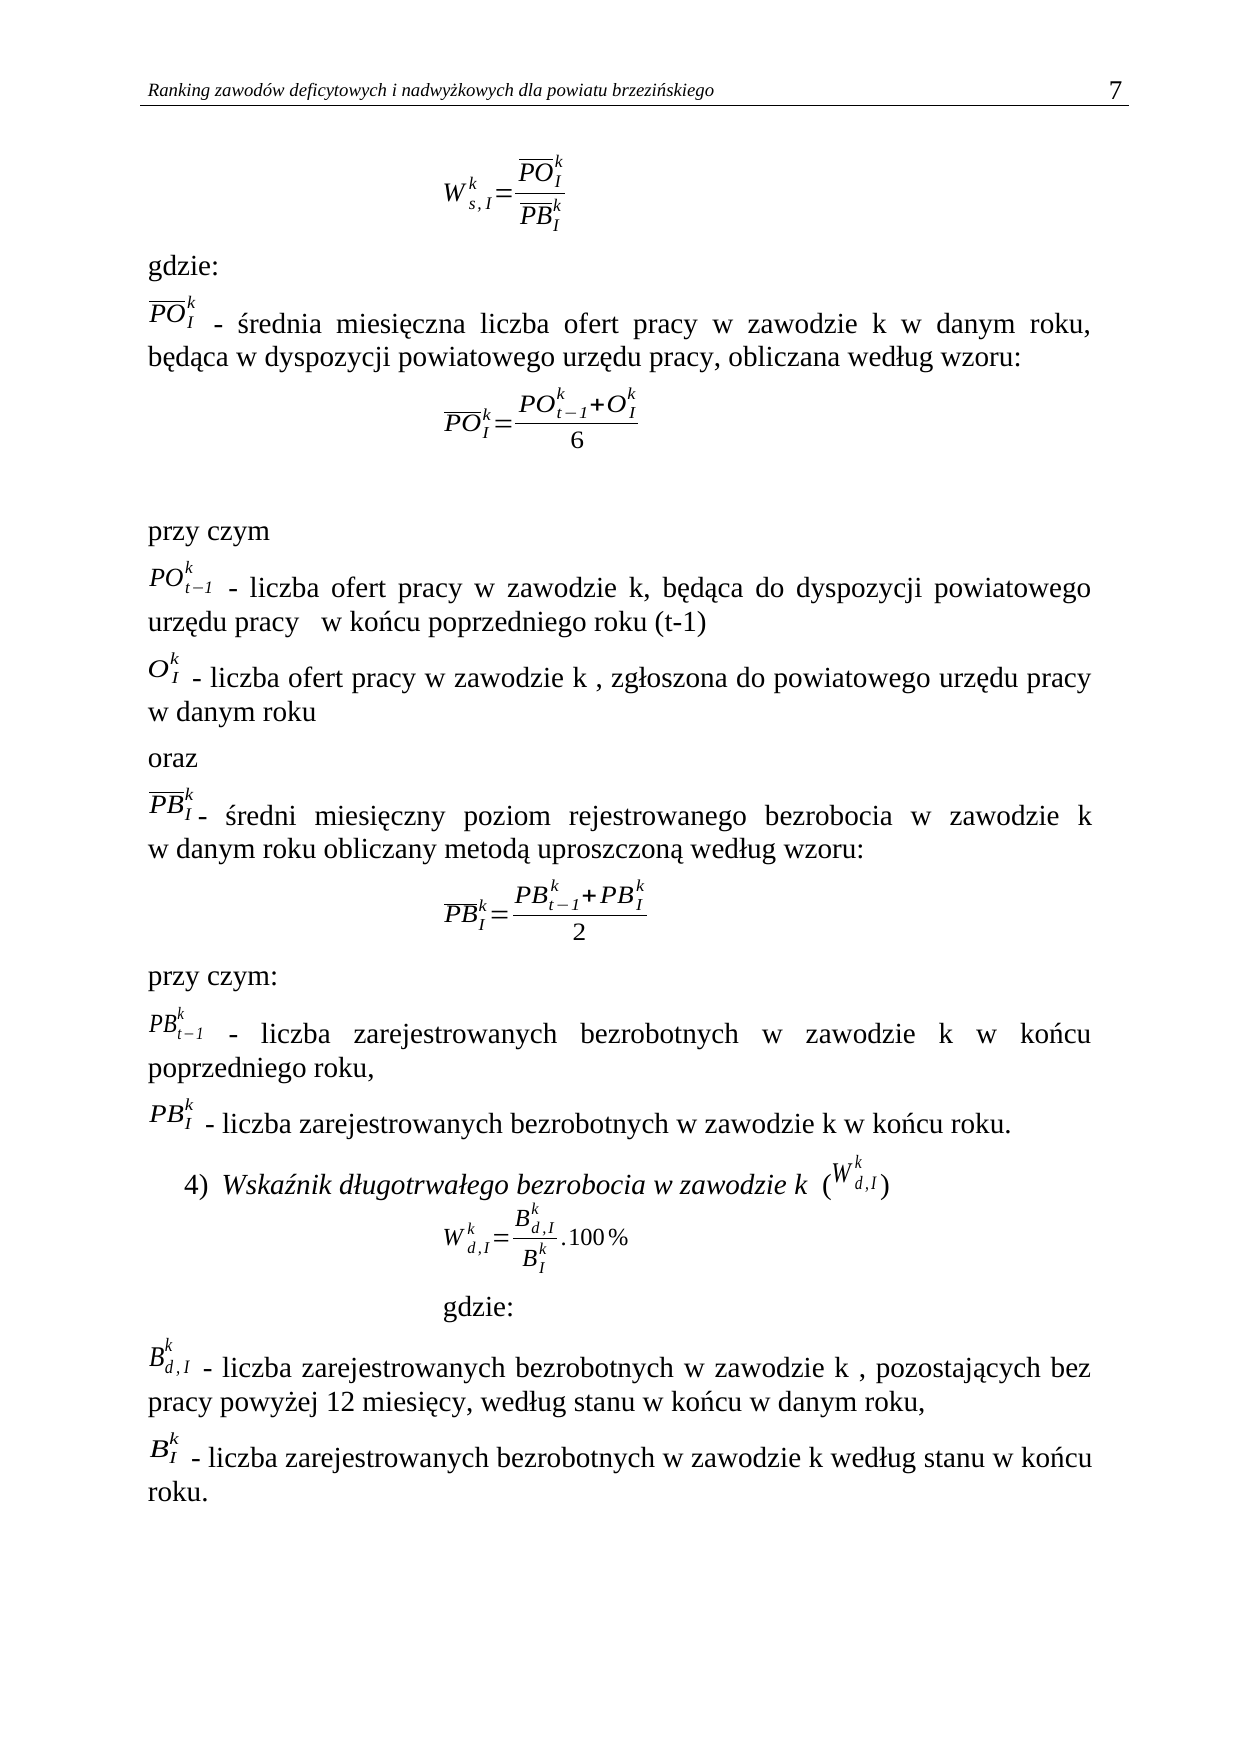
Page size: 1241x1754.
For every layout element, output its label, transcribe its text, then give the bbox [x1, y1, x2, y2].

text - liczba zarejestrowanych bezrobotnych w zawodzie k w końcu poprzedniego roku, [148, 1004, 1093, 1083]
text gdzie: [369, 1289, 1093, 1323]
text gdzie: [148, 248, 1093, 281]
text oraz [148, 740, 1093, 773]
text - liczba zarejestrowanych bezrobotnych w zawodzie k , pozostających bez pracy powyżej 12 miesięcy, według stanu w końcu w danym roku, [148, 1336, 1093, 1418]
text - liczba zarejestrowanych bezrobotnych w zawodzie k według stanu w końcu roku. [148, 1430, 1093, 1507]
text - średnia miesięczna liczba ofert pracy w zawodzie k w danym roku, będąca w dyspozycji powiatowego urzędu pracy, obliczana według wzoru: [148, 294, 1093, 373]
text przy czym: [148, 958, 1093, 992]
text - liczba ofert pracy w zawodzie k , zgłoszona do powiatowego urzędu pracy w danym roku [148, 650, 1093, 727]
text - liczba ofert pracy w zawodzie k, będąca do dyspozycji powiatowego urzędu pracy w końcu poprzedniego roku (t-1) [148, 559, 1093, 637]
text - liczba zarejestrowanych bezrobotnych w zawodzie k w końcu roku. [148, 1096, 1093, 1139]
text - średni miesięczny poziom rejestrowanego bezrobocia w zawodzie k w danym roku obliczany metodą uproszczoną według wzoru: [148, 786, 1093, 865]
list Wskaźnik długotrwałego bezrobocia w zawodzie k () [177, 1152, 1093, 1201]
text przy czym [148, 513, 1093, 546]
